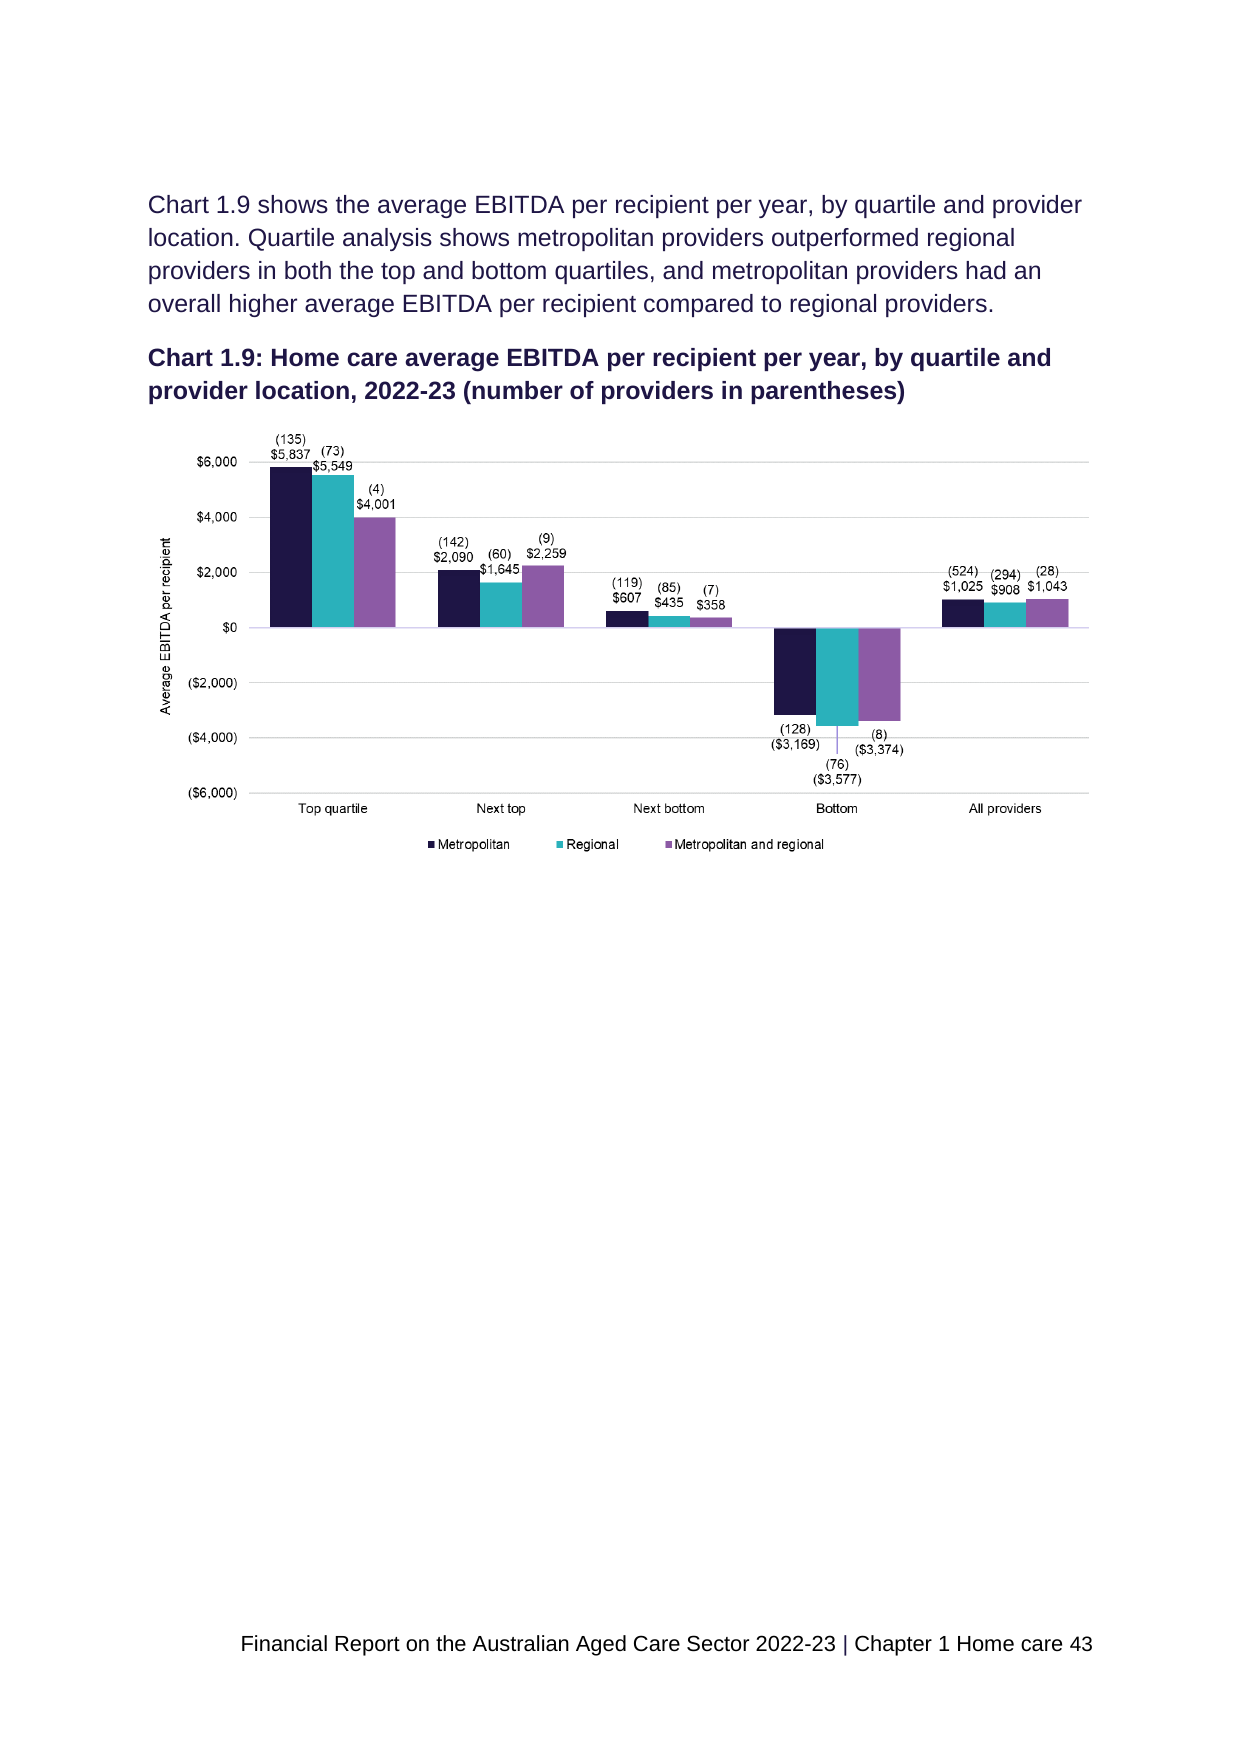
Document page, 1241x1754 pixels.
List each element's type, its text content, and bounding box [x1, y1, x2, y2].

picture [147, 429, 1098, 859]
text Chart 1.9 shows the average EBITDA per recipient per year, by quartile and provider location. Quartile analysis shows metropolitan providers outperformed regional providers in both the top and bottom quartiles, and metropolitan providers had an overall higher average EBITDA per recipient compared to regional providers. [148, 190, 1092, 317]
text Chart 1.9: Home care average EBITDA per recipient per year, by quartile and provider location, 2022-23 (number of providers in parentheses) [148, 343, 1092, 404]
